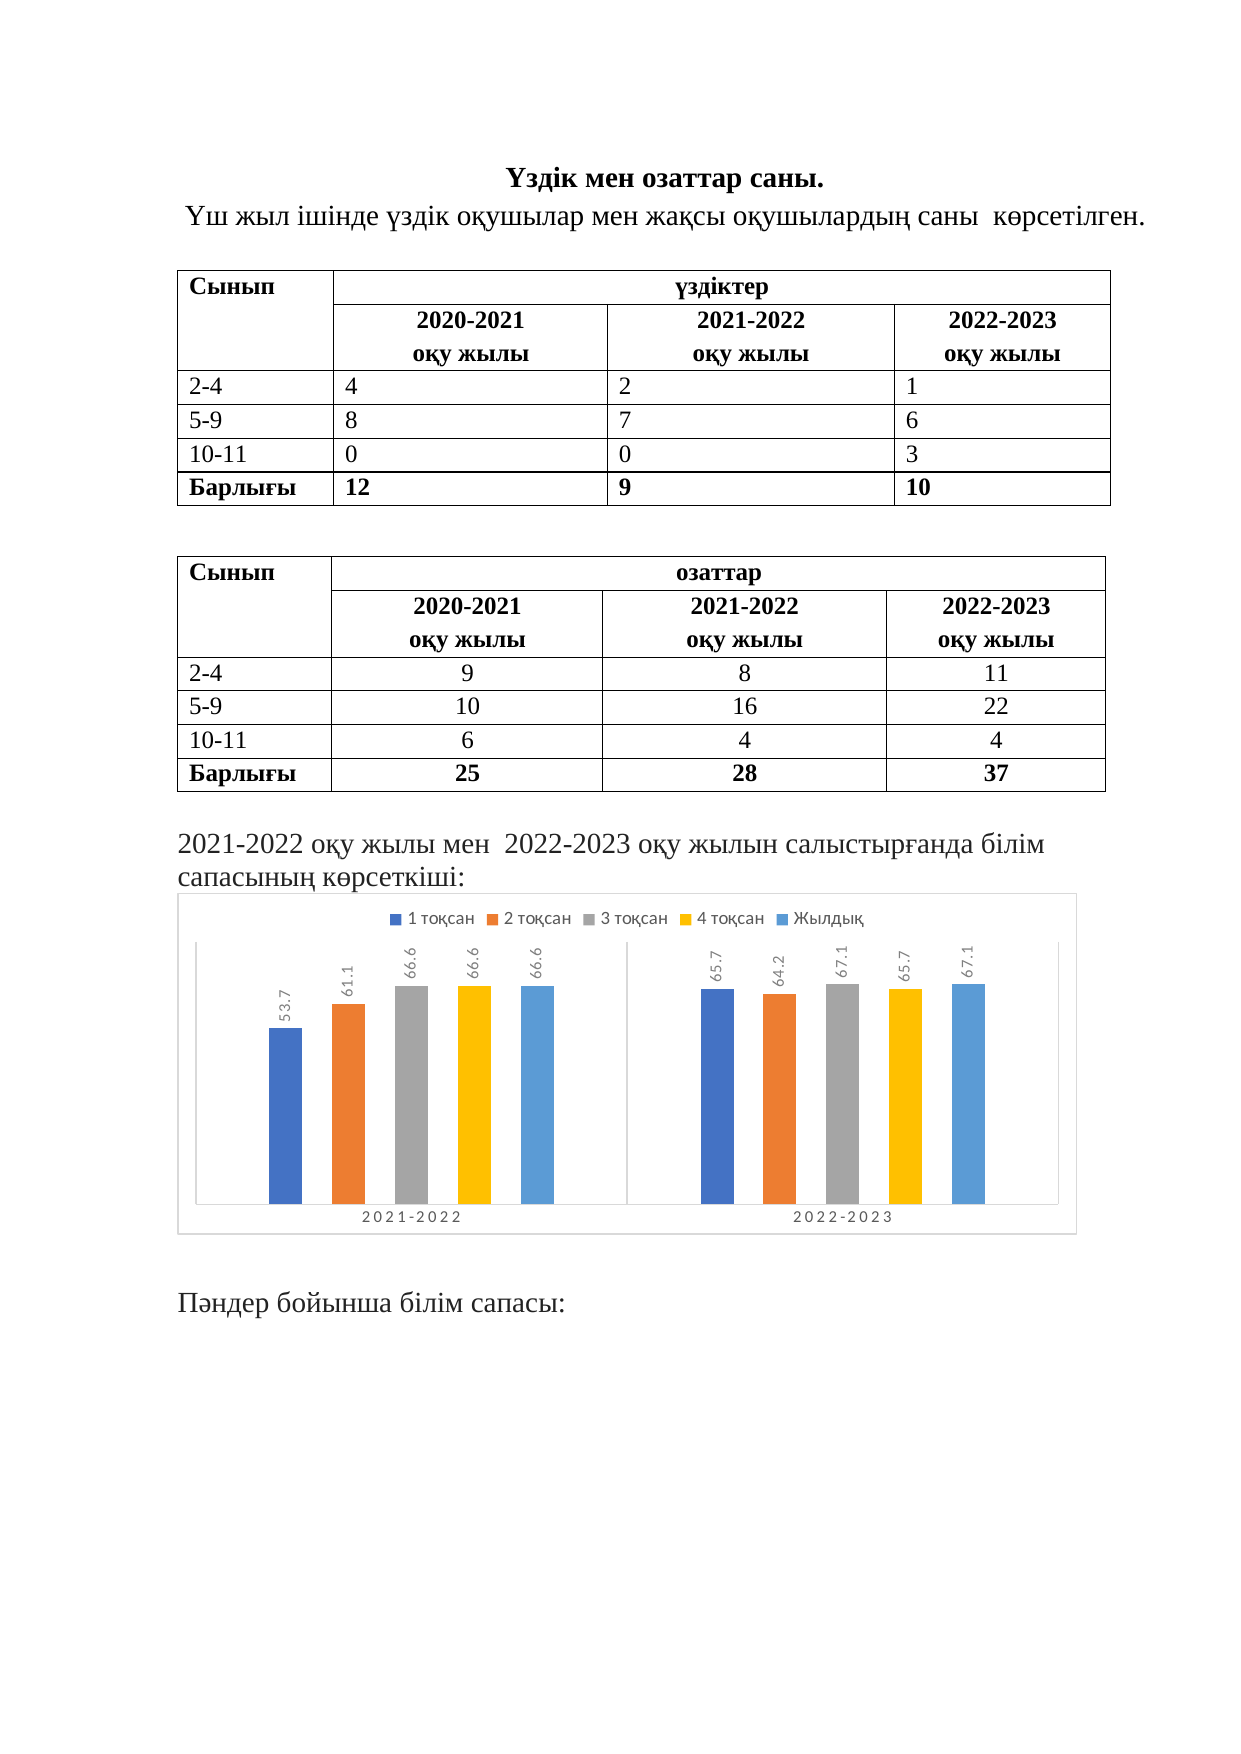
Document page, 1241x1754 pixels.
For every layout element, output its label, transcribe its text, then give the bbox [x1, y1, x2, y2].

table_cell Барлығы [178, 759, 331, 791]
text Үш жыл ішінде үздік оқушылар мен жақсы оқушылардың саны көрсетілген. [177, 198, 1152, 232]
table_cell 2020-2021 оқу жылы [334, 305, 607, 370]
table_cell 10 [895, 473, 1110, 505]
table_cell 37 [887, 759, 1105, 791]
table_cell 4 [887, 725, 1105, 757]
table_cell 25 [332, 759, 602, 791]
table_cell 7 [608, 405, 894, 438]
table_cell 0 [608, 439, 894, 471]
table_header үздіктер [334, 271, 1110, 304]
table_cell 10-11 [178, 725, 331, 757]
table_cell 2020-2021 оқу жылы [332, 591, 602, 657]
table_cell 5-9 [178, 691, 331, 724]
table_cell 6 [332, 725, 602, 757]
table_header Сынып [178, 271, 333, 370]
table_cell 4 [334, 371, 607, 404]
table_cell 11 [887, 658, 1105, 690]
table_cell 9 [608, 473, 894, 505]
table_cell 2-4 [178, 658, 331, 690]
table_cell 22 [887, 691, 1105, 724]
table_cell 10 [332, 691, 602, 724]
table_cell 8 [603, 658, 886, 690]
table_cell 12 [334, 473, 607, 505]
text Үздік мен озаттар саны. [177, 160, 1152, 193]
table_header озаттар [332, 557, 1105, 590]
table_header Сынып [178, 557, 331, 657]
table_cell 2022-2023 оқу жылы [887, 591, 1105, 657]
text 2021-2022 оқу жылы мен 2022-2023 оқу жылын салыстырғанда білім сапасының көрсеткіші: [177, 826, 1152, 893]
table_cell 3 [895, 439, 1110, 471]
table_cell Барлығы [178, 473, 333, 505]
table_cell 16 [603, 691, 886, 724]
table_cell 1 [895, 371, 1110, 404]
table_cell 10-11 [178, 439, 333, 471]
table_cell 0 [334, 439, 607, 471]
table_cell 8 [334, 405, 607, 438]
table_cell 2-4 [178, 371, 333, 404]
table_cell 2 [608, 371, 894, 404]
table_cell 4 [603, 725, 886, 757]
text Пәндер бойынша білім сапасы: [177, 1285, 1152, 1319]
table_cell 5-9 [178, 405, 333, 438]
table_cell 6 [895, 405, 1110, 438]
table_cell 9 [332, 658, 602, 690]
table_cell 2022-2023 оқу жылы [895, 305, 1110, 370]
table_cell 28 [603, 759, 886, 791]
table_cell 2021-2022 оқу жылы [603, 591, 886, 657]
table_cell 2021-2022 оқу жылы [608, 305, 894, 370]
